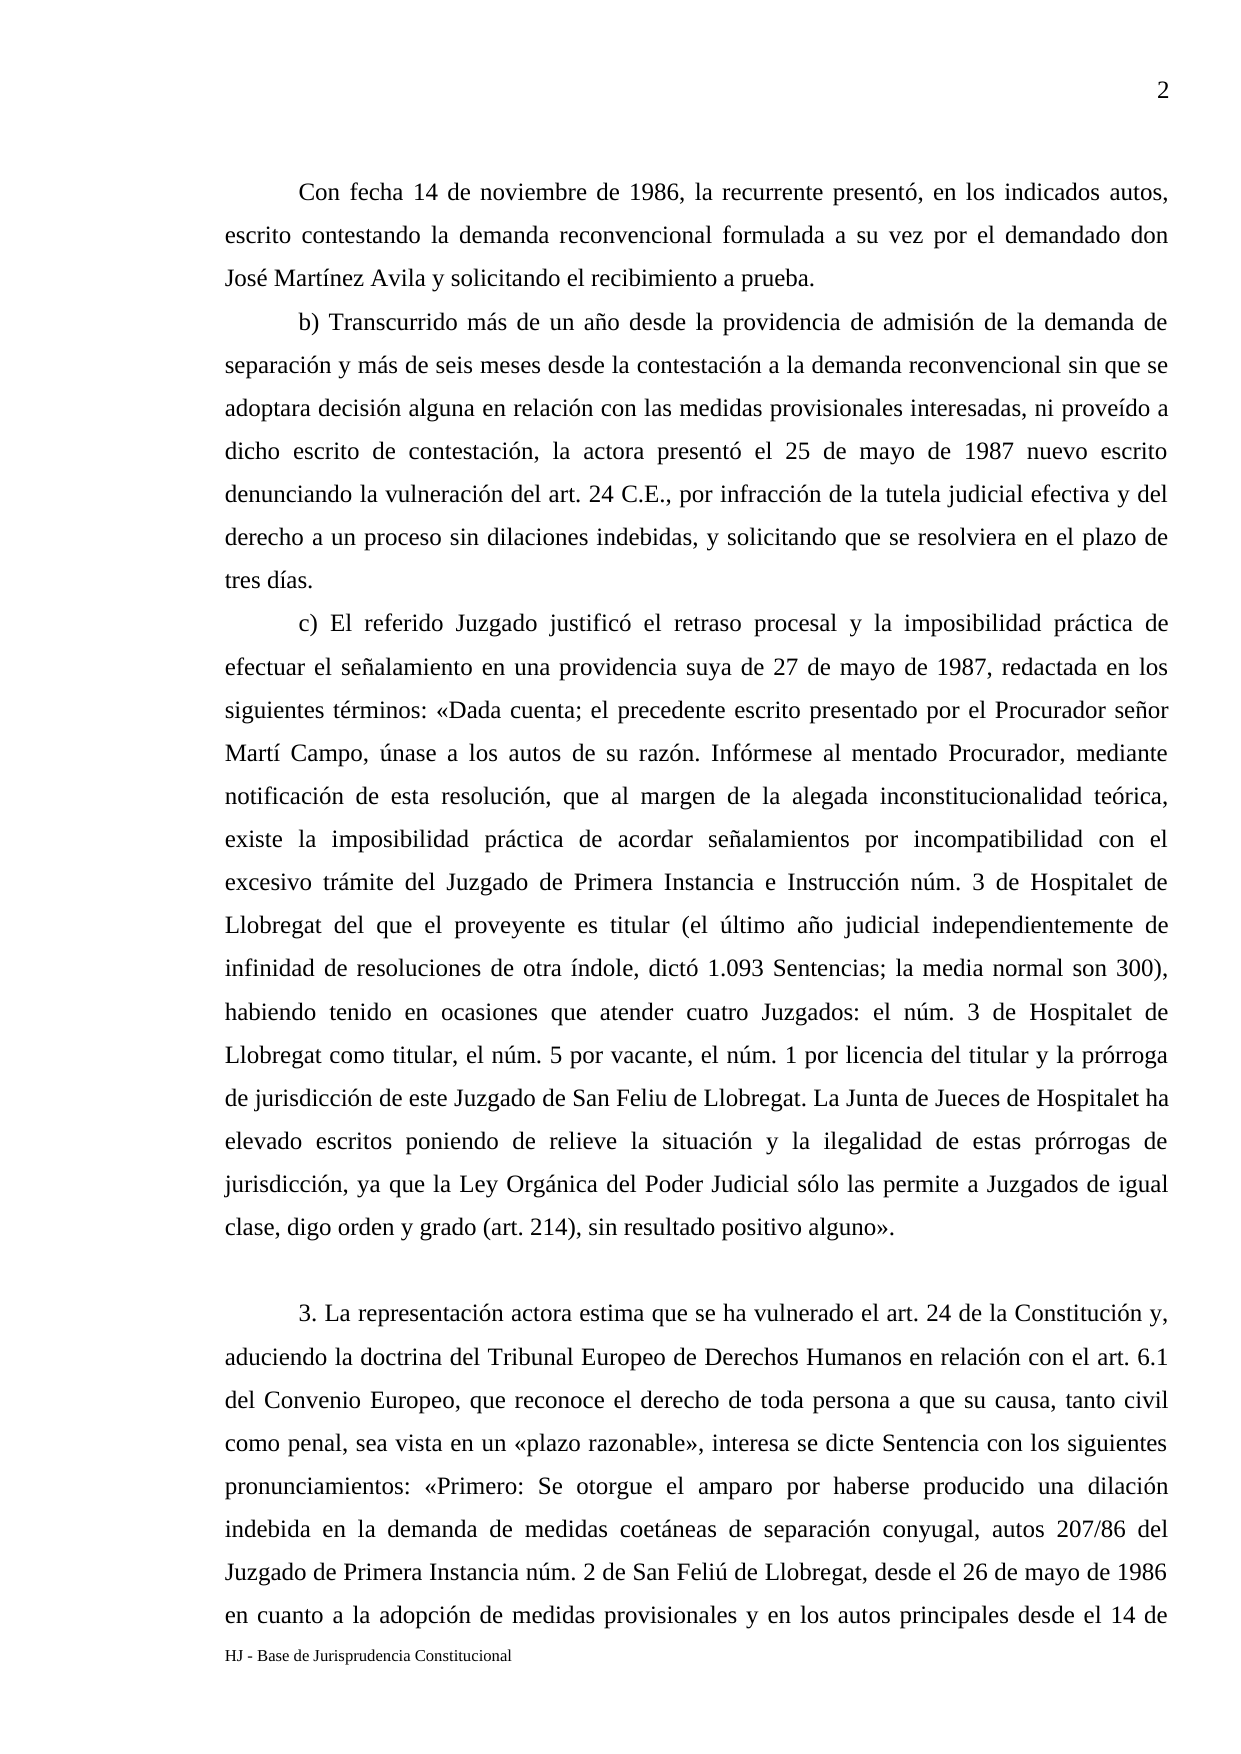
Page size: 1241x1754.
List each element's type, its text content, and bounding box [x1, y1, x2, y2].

text b) Transcurrido más de un año desde la providencia de admisión de la demanda de separación y más de seis meses desde la contestación a la demanda reconvencional sin que se adoptara decisión alguna en relación con las medidas provisionales interesadas, ni proveído a dicho escrito de contestación, la actora presentó el 25 de mayo de 1987 nuevo escrito denunciando la vulneración del art. 24 C.E., por infracción de la tutela judicial efectiva y del derecho a un proceso sin dilaciones indebidas, y solicitando que se resolviera en el plazo de tres días. [224, 307, 1169, 594]
text Con fecha 14 de noviembre de 1986, la recurrente presentó, en los indicados autos, escrito contestando la demanda reconvencional formulada a su vez por el demandado don José Martínez Avila y solicitando el recibimiento a prueba. [224, 177, 1169, 292]
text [224, 1298, 1169, 1629]
text c) El referido Juzgado justificó el retraso procesal y la imposibilidad práctica de efectuar el señalamiento en una providencia suya de 27 de mayo de 1987, redactada en los siguientes términos: «Dada cuenta; el precedente escrito presentado por el Procurador señor Martí Campo, únase a los autos de su razón. Infórmese al mentado Procurador, mediante notificación de esta resolución, que al margen de la alegada inconstitucionalidad teórica, existe la imposibilidad práctica de acordar señalamientos por incompatibilidad con el excesivo trámite del Juzgado de Primera Instancia e Instrucción núm. 3 de Hospitalet de Llobregat del que el proveyente es titular (el último año judicial independientemente de infinidad de resoluciones de otra índole, dictó 1.093 Sentencias; la media normal son 300), habiendo tenido en ocasiones que atender cuatro Juzgados: el núm. 3 de Hospitalet de Llobregat como titular, el núm. 5 por vacante, el núm. 1 por licencia del titular y la prórroga de jurisdicción de este Juzgado de San Feliu de Llobregat. La Junta de Jueces de Hospitalet ha elevado escritos poniendo de relieve la situación y la ilegalidad de estas prórrogas de jurisdicción, ya que la Ley Orgánica del Poder Judicial sólo las permite a Juzgados de igual clase, digo orden y grado (art. 214), sin resultado positivo alguno». [224, 608, 1169, 1241]
